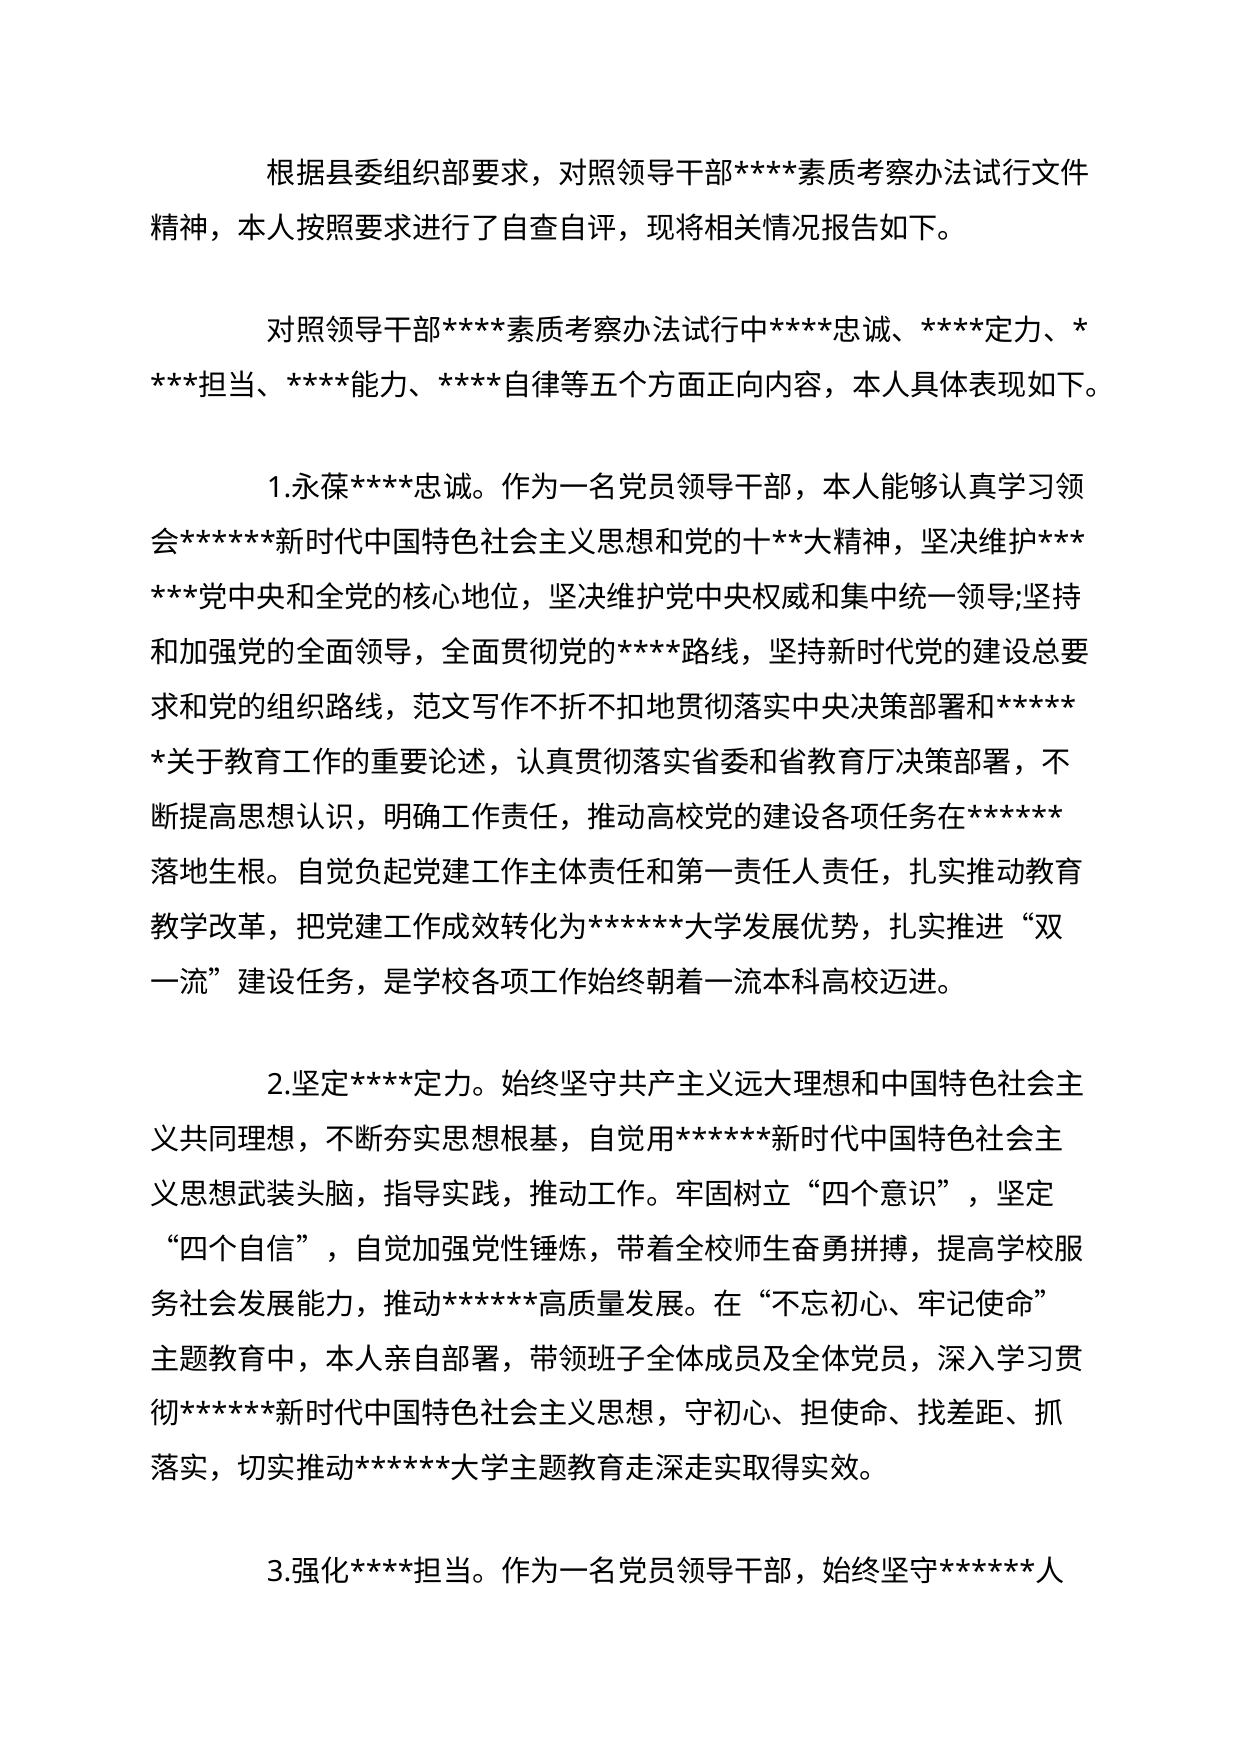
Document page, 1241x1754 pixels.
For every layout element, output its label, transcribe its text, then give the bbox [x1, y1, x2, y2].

text 1.永葆****忠诚。作为一名党员领导干部，本人能够认真学习领会******新时代中国特色社会主义思想和党的十**大精神，坚决维护******党中央和全党的核心地位，坚决维护党中央权威和集中统一领导;坚持和加强党的全面领导，全面贯彻党的****路线，坚持新时代党的建设总要求和党的组织路线，范文写作不折不扣地贯彻落实中央决策部署和******关于教育工作的重要论述，认真贯彻落实省委和省教育厅决策部署，不断提高思想认识，明确工作责任，推动高校党的建设各项任务在******落地生根。自觉负起党建工作主体责任和第一责任人责任，扎实推动教育教学改革，把党建工作成效转化为******大学发展优势，扎实推进“双一流”建设任务，是学校各项工作始终朝着一流本科高校迈进。 [150, 464, 1090, 1001]
text 2.坚定****定力。始终坚守共产主义远大理想和中国特色社会主义共同理想，不断夯实思想根基，自觉用******新时代中国特色社会主义思想武装头脑，指导实践，推动工作。牢固树立“四个意识”，坚定“四个自信”，自觉加强党性锤炼，带着全校师生奋勇拼搏，提高学校服务社会发展能力，推动******高质量发展。在“不忘初心、牢记使命”主题教育中，本人亲自部署，带领班子全体成员及全体党员，深入学习贯彻******新时代中国特色社会主义思想，守初心、担使命、找差距、抓落实，切实推动******大学主题教育走深走实取得实效。 [150, 1060, 1090, 1487]
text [150, 1547, 1090, 1589]
text 对照领导干部****素质考察办法试行中****忠诚、****定力、****担当、****能力、****自律等五个方面正向内容，本人具体表现如下。 [150, 307, 1090, 404]
text 根据县委组织部要求，对照领导干部****素质考察办法试行文件精神，本人按照要求进行了自查自评，现将相关情况报告如下。 [150, 150, 1090, 247]
